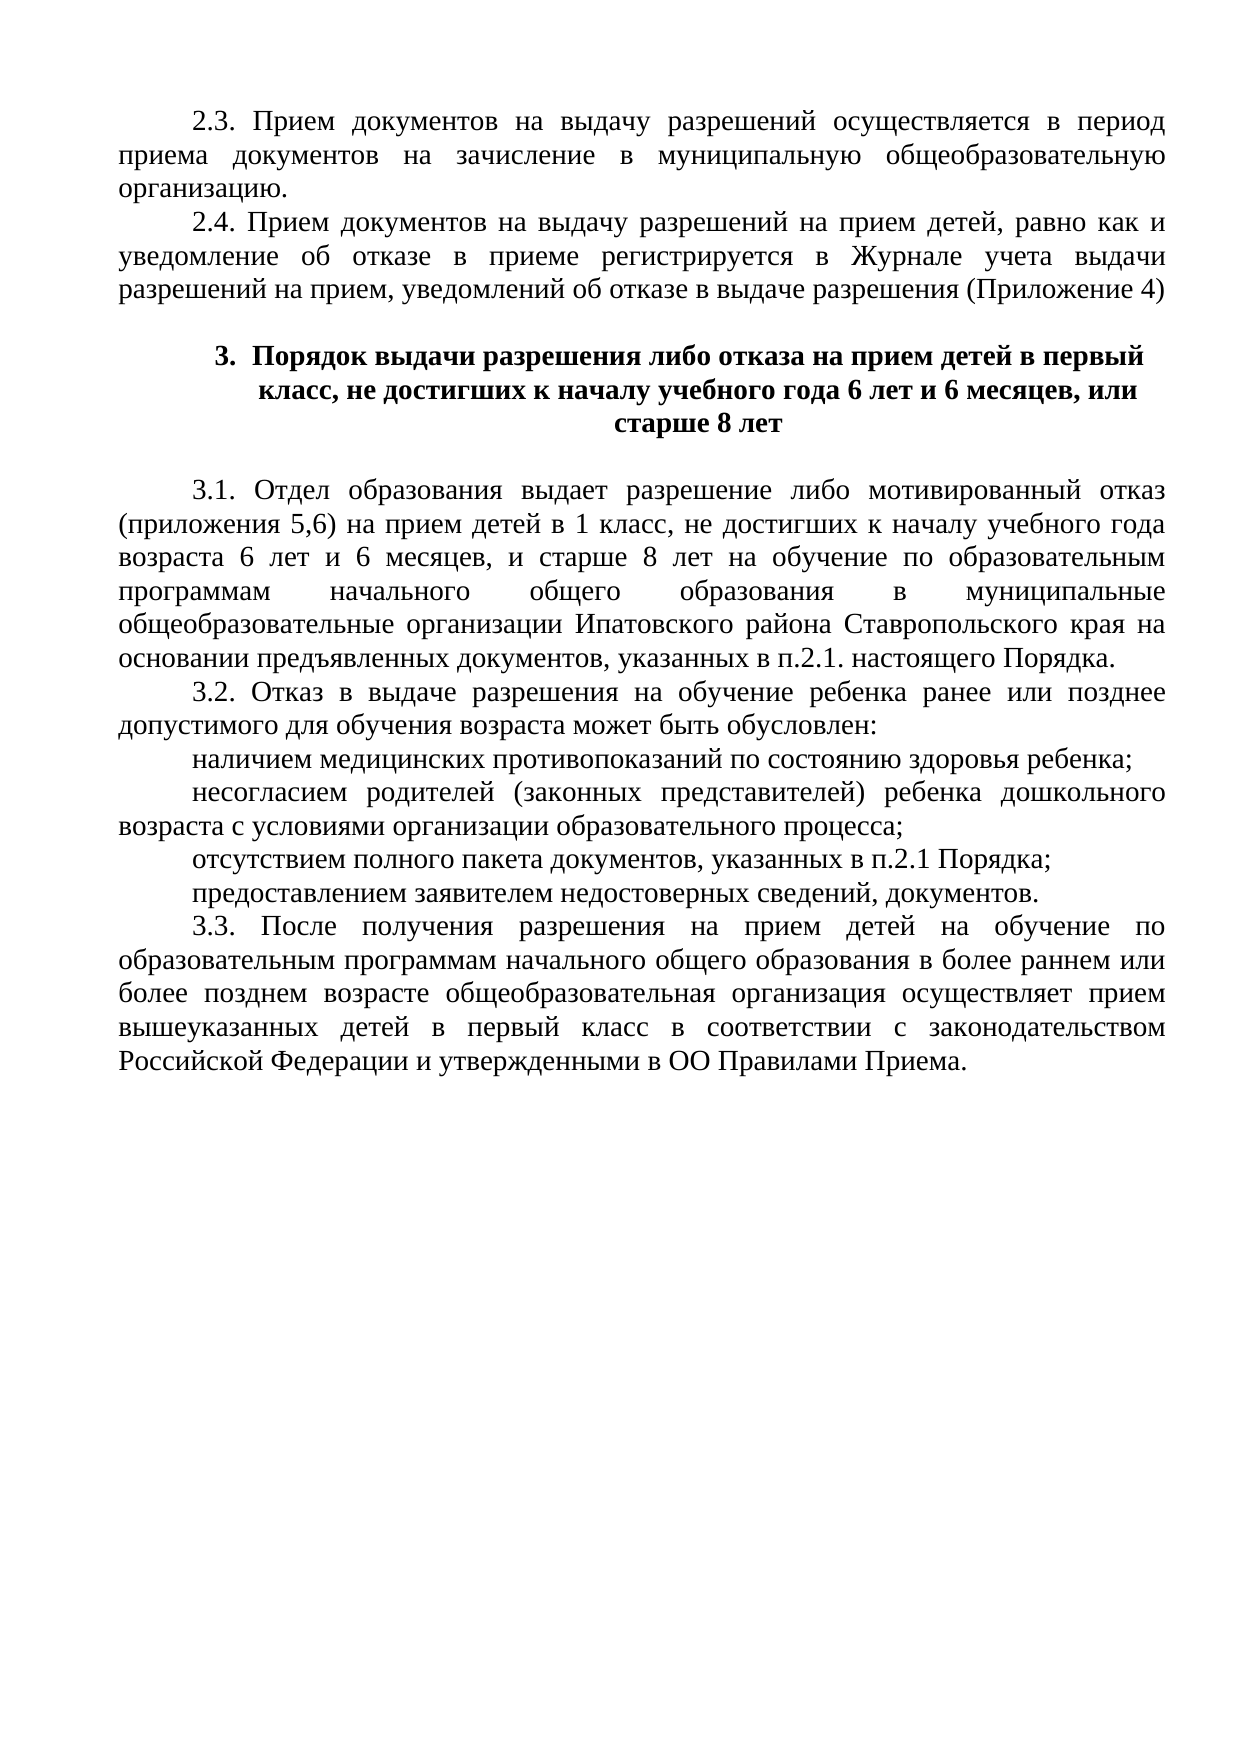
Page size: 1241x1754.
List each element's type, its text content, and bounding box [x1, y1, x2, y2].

text 3.2. Отказ в выдаче разрешения на обучение ребенка ранее или позднее допустимого для обучения возраста может быть обусловлен: [118, 674, 1167, 741]
text отсутствием полного пакета документов, указанных в п.2.1 Порядка; [118, 841, 1167, 875]
list Порядок выдачи разрешения либо отказа на прием детей в первый класс, не достигших к началу учебного года 6 лет и 6 месяцев, или старше 8 лет [192, 338, 1167, 439]
text предоставлением заявителем недостоверных сведений, документов. [118, 875, 1167, 908]
text 2.4. Прием документов на выдачу разрешений на прием детей, равно как и уведомление об отказе в приеме регистрируется в Журнале учета выдачи разрешений на прием, уведомлений об отказе в выдаче разрешения (Приложение 4) [118, 204, 1167, 305]
text 3.1. Отдел образования выдает разрешение либо мотивированный отказ (приложения 5,6) на прием детей в 1 класс, не достигших к началу учебного года возраста 6 лет и 6 месяцев, и старше 8 лет на обучение по образовательным программам начального общего образования в муниципальные общеобразовательные организации Ипатовского района Ставропольского края на основании предъявленных документов, указанных в п.2.1. настоящего Порядка. [118, 472, 1167, 674]
text несогласием родителей (законных представителей) ребенка дошкольного возраста с условиями организации образовательного процесса; [118, 774, 1167, 841]
text наличием медицинских противопоказаний по состоянию здоровья ребенка; [118, 741, 1167, 774]
text 3.3. После получения разрешения на прием детей на обучение по образовательным программам начального общего образования в более раннем или более позднем возрасте общеобразовательная организация осуществляет прием вышеуказанных детей в первый класс в соответствии с законодательством Российской Федерации и утвержденными в ОО Правилами Приема. [118, 908, 1167, 1076]
text 2.3. Прием документов на выдачу разрешений осуществляется в период приема документов на зачисление в муниципальную общеобразовательную организацию. [118, 103, 1167, 204]
